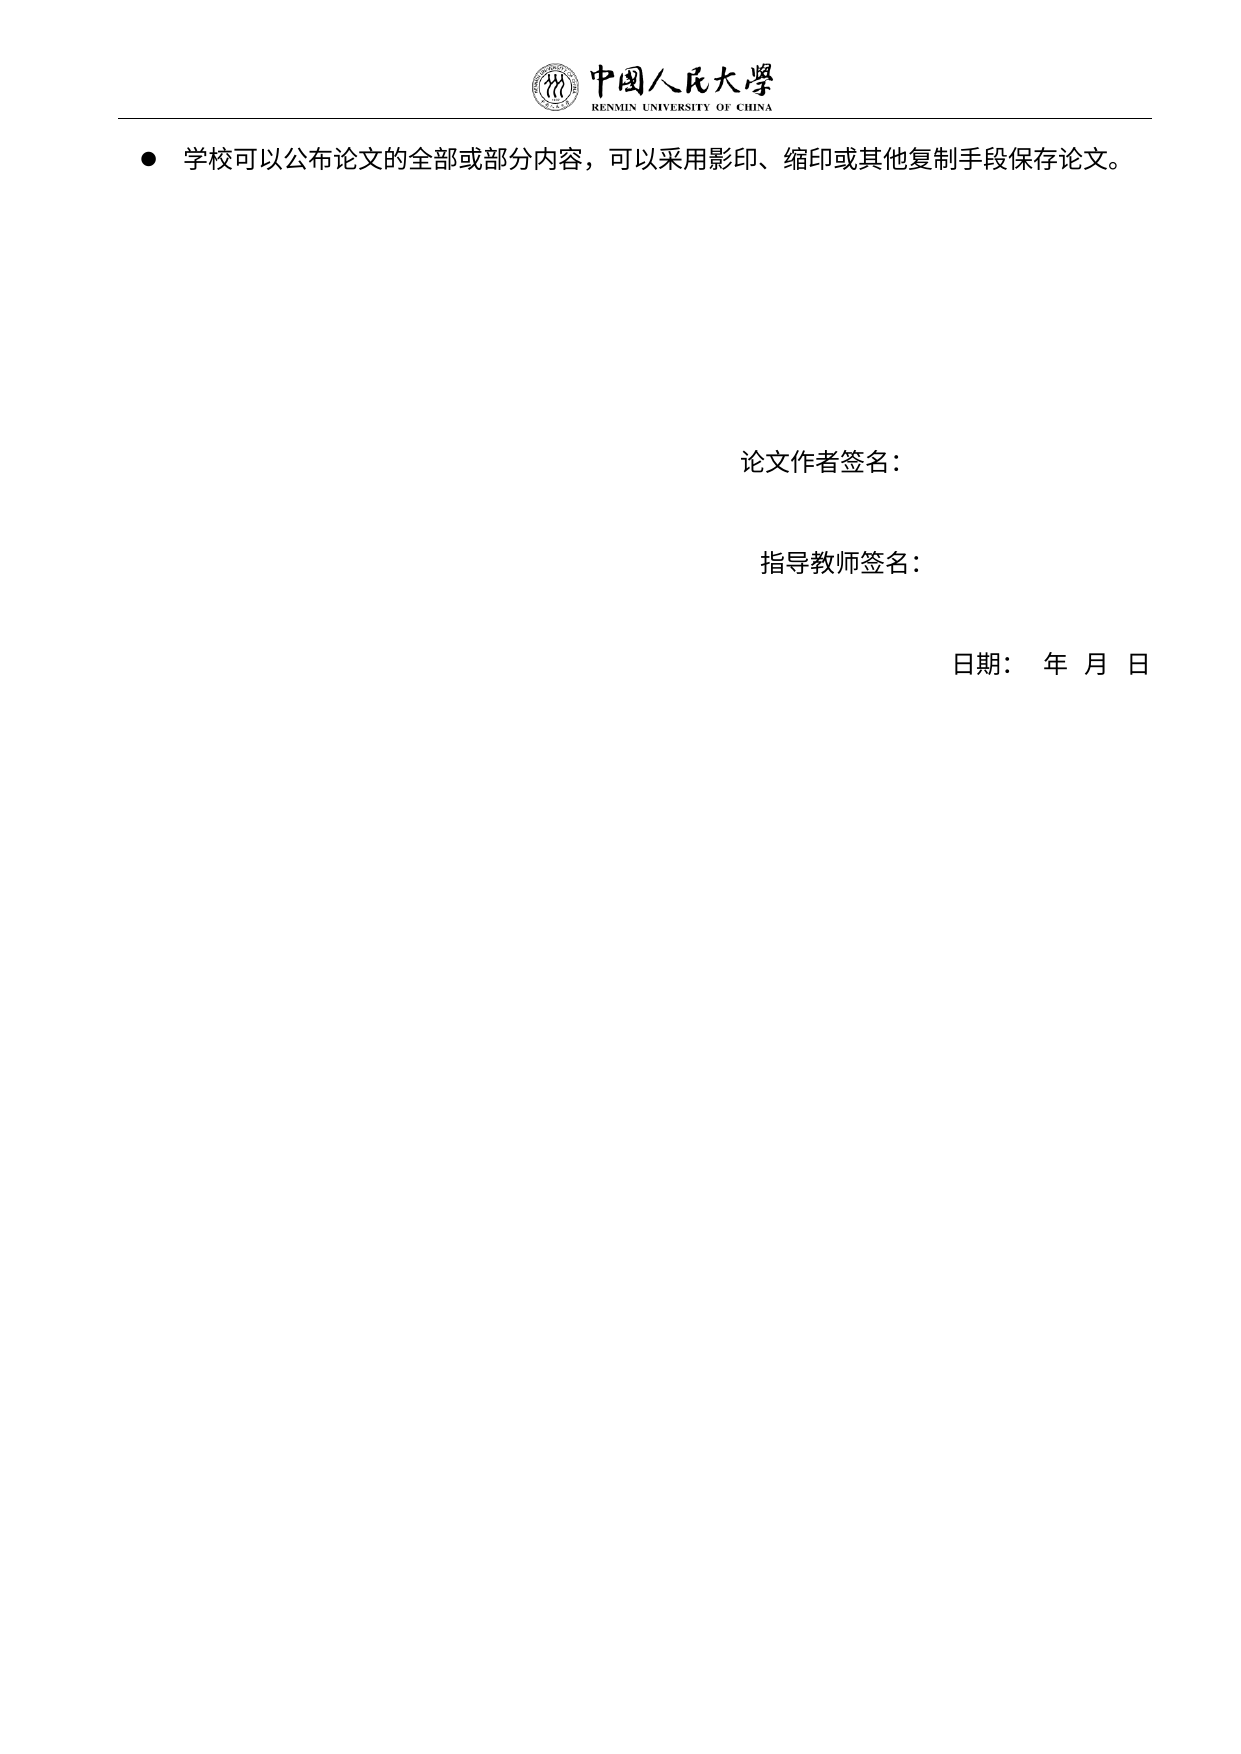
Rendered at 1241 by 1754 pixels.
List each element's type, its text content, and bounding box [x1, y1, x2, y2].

list 学校可以公布论文的全部或部分内容，可以采用影印、缩印或其他复制手段保存论文。 [139, 125, 1152, 190]
text 指导教师签名： [118, 529, 1152, 594]
text 论文作者签名： [118, 428, 1152, 493]
text 日期： 年 月 日 [118, 631, 1152, 696]
picture [531, 57, 776, 116]
